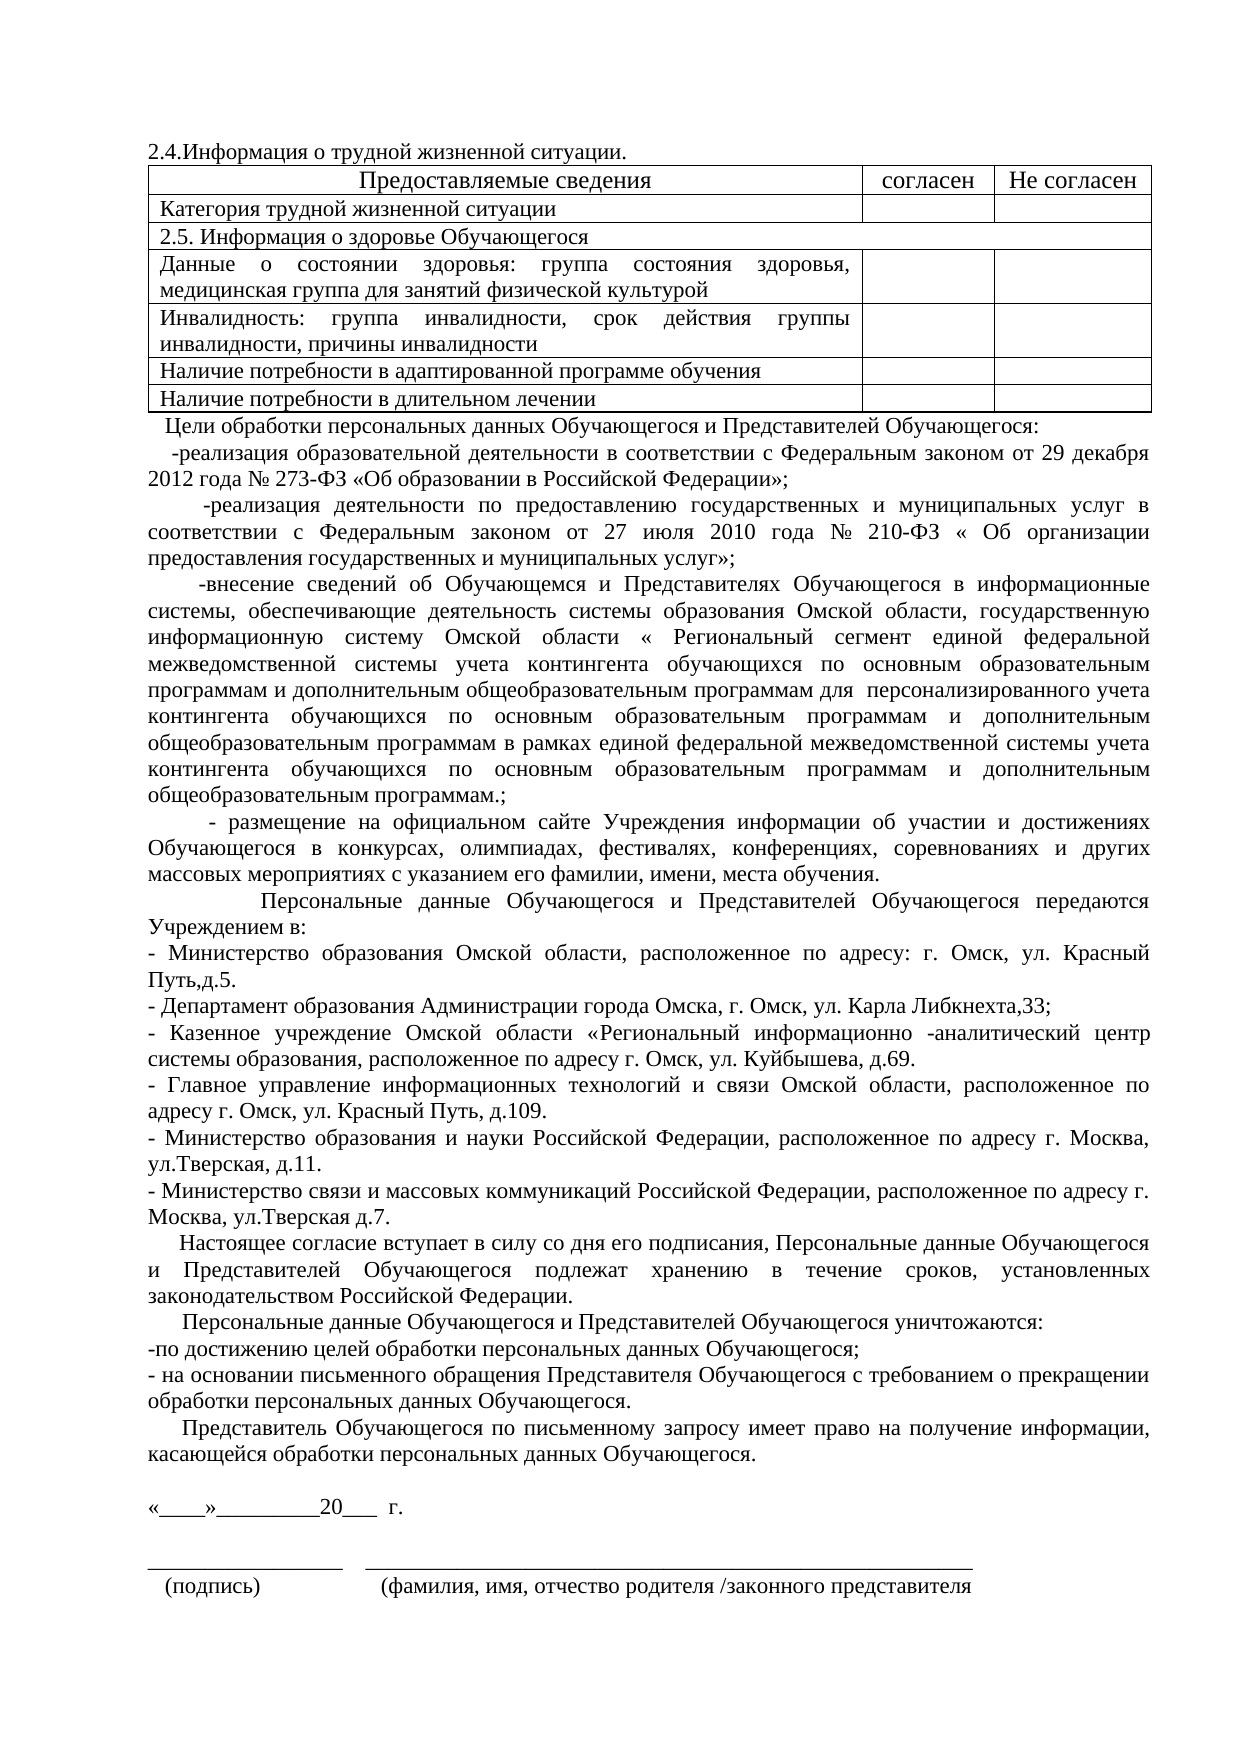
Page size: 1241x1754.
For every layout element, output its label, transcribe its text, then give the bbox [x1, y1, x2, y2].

text Персональные данные Обучающегося и Представителей Обучающегося уничтожаются: [148, 1308, 1152, 1335]
text -по достижению целей обработки персональных данных Обучающегося; [148, 1335, 1152, 1361]
table_cell [863, 250, 994, 303]
text - размещение на официальном сайте Учреждения информации об участии и достижениях Обучающегося в конкурсах, олимпиадах, фестивалях, конференциях, соревнованиях и других массовых мероприятиях с указанием его фамилии, имени, места обучения. [148, 808, 1152, 887]
text - на основании письменного обращения Представителя Обучающегося с требованием о прекращении обработки персональных данных Обучающегося. [148, 1361, 1152, 1414]
text «____»_________20___ г. [148, 1493, 1152, 1519]
table_header Не согласен [995, 166, 1151, 194]
text -реализация образовательной деятельности в соответствии с Федеральным законом от 29 декабря 2012 года № 273-ФЗ «Об образовании в Российской Федерации»; [148, 439, 1152, 491]
table_cell [995, 195, 1151, 222]
table_cell Категория трудной жизненной ситуации [149, 195, 862, 222]
text -внесение сведений об Обучающемся и Представителях Обучающегося в информационные системы, обеспечивающие деятельность системы образования Омской области, государственную информационную систему Омской области « Региональный сегмент единой федеральной межведомственной системы учета контингента обучающихся по основным образовательным программам и дополнительным общеобразовательным программам для персонализированного учета контингента обучающихся по основным образовательным программам и дополнительным общеобразовательным программам в рамках единой федеральной межведомственной системы учета контингента обучающихся по основным образовательным программам и дополнительным общеобразовательным программам.; [148, 571, 1152, 808]
text -реализация деятельности по предоставлению государственных и муниципальных услуг в соответствии с Федеральным законом от 27 июля 2010 года № 210-ФЗ « Об организации предоставления государственных и муниципальных услуг»; [148, 491, 1152, 571]
text - Казенное учреждение Омской области «Региональный информационно -аналитический центр системы образования, расположенное по адресу г. Омск, ул. Куйбышева, д.69. [148, 1018, 1152, 1071]
text - Департамент образования Администрации города Омска, г. Омск, ул. Карла Либкнехта,33; [148, 992, 1152, 1018]
text Настоящее согласие вступает в силу со дня его подписания, Персональные данные Обучающегося и Представителей Обучающегося подлежат хранению в течение сроков, установленных законодательством Российской Федерации. [148, 1229, 1152, 1308]
table_cell [995, 304, 1151, 357]
table_cell 2.5. Информация о здоровье Обучающегося [149, 223, 1151, 249]
table_cell [995, 358, 1151, 384]
text Персональные данные Обучающегося и Представителей Обучающегося передаются Учреждением в: [148, 887, 1152, 939]
text _________________ _____________________________________________________ [148, 1546, 1152, 1572]
text - Министерство образования Омской области, расположенное по адресу: г. Омск, ул. Красный Путь,д.5. [148, 939, 1152, 992]
table_cell [995, 385, 1151, 411]
text - Главное управление информационных технологий и связи Омской области, расположенное по адресу г. Омск, ул. Красный Путь, д.109. [148, 1071, 1152, 1124]
table_cell Наличие потребности в адаптированной программе обучения [149, 358, 862, 384]
table_cell [863, 195, 994, 222]
text Цели обработки персональных данных Обучающегося и Представителей Обучающегося: [148, 413, 1152, 439]
text (подпись) (фамилия, имя, отчество родителя /законного представителя [148, 1572, 1152, 1598]
table_cell [863, 358, 994, 384]
table_cell Данные о состоянии здоровья: группа состояния здоровья, медицинская группа для занятий физической культурой [149, 250, 862, 303]
table_cell [863, 385, 994, 411]
table_cell Инвалидность: группа инвалидности, срок действия группы инвалидности, причины инвалидности [149, 304, 862, 357]
text - Министерство связи и массовых коммуникаций Российской Федерации, расположенное по адресу г. Москва, ул.Тверская д.7. [148, 1177, 1152, 1229]
text 2.4.Информация о трудной жизненной ситуации. [148, 138, 1152, 164]
table_header Предоставляемые сведения [149, 166, 862, 194]
text - Министерство образования и науки Российской Федерации, расположенное по адресу г. Москва, ул.Тверская, д.11. [148, 1124, 1152, 1177]
text Представитель Обучающегося по письменному запросу имеет право на получение информации, касающейся обработки персональных данных Обучающегося. [148, 1414, 1152, 1467]
table_cell Наличие потребности в длительном лечении [149, 385, 862, 411]
table_cell [995, 250, 1151, 303]
table_header согласен [863, 166, 994, 194]
table_cell [863, 304, 994, 357]
